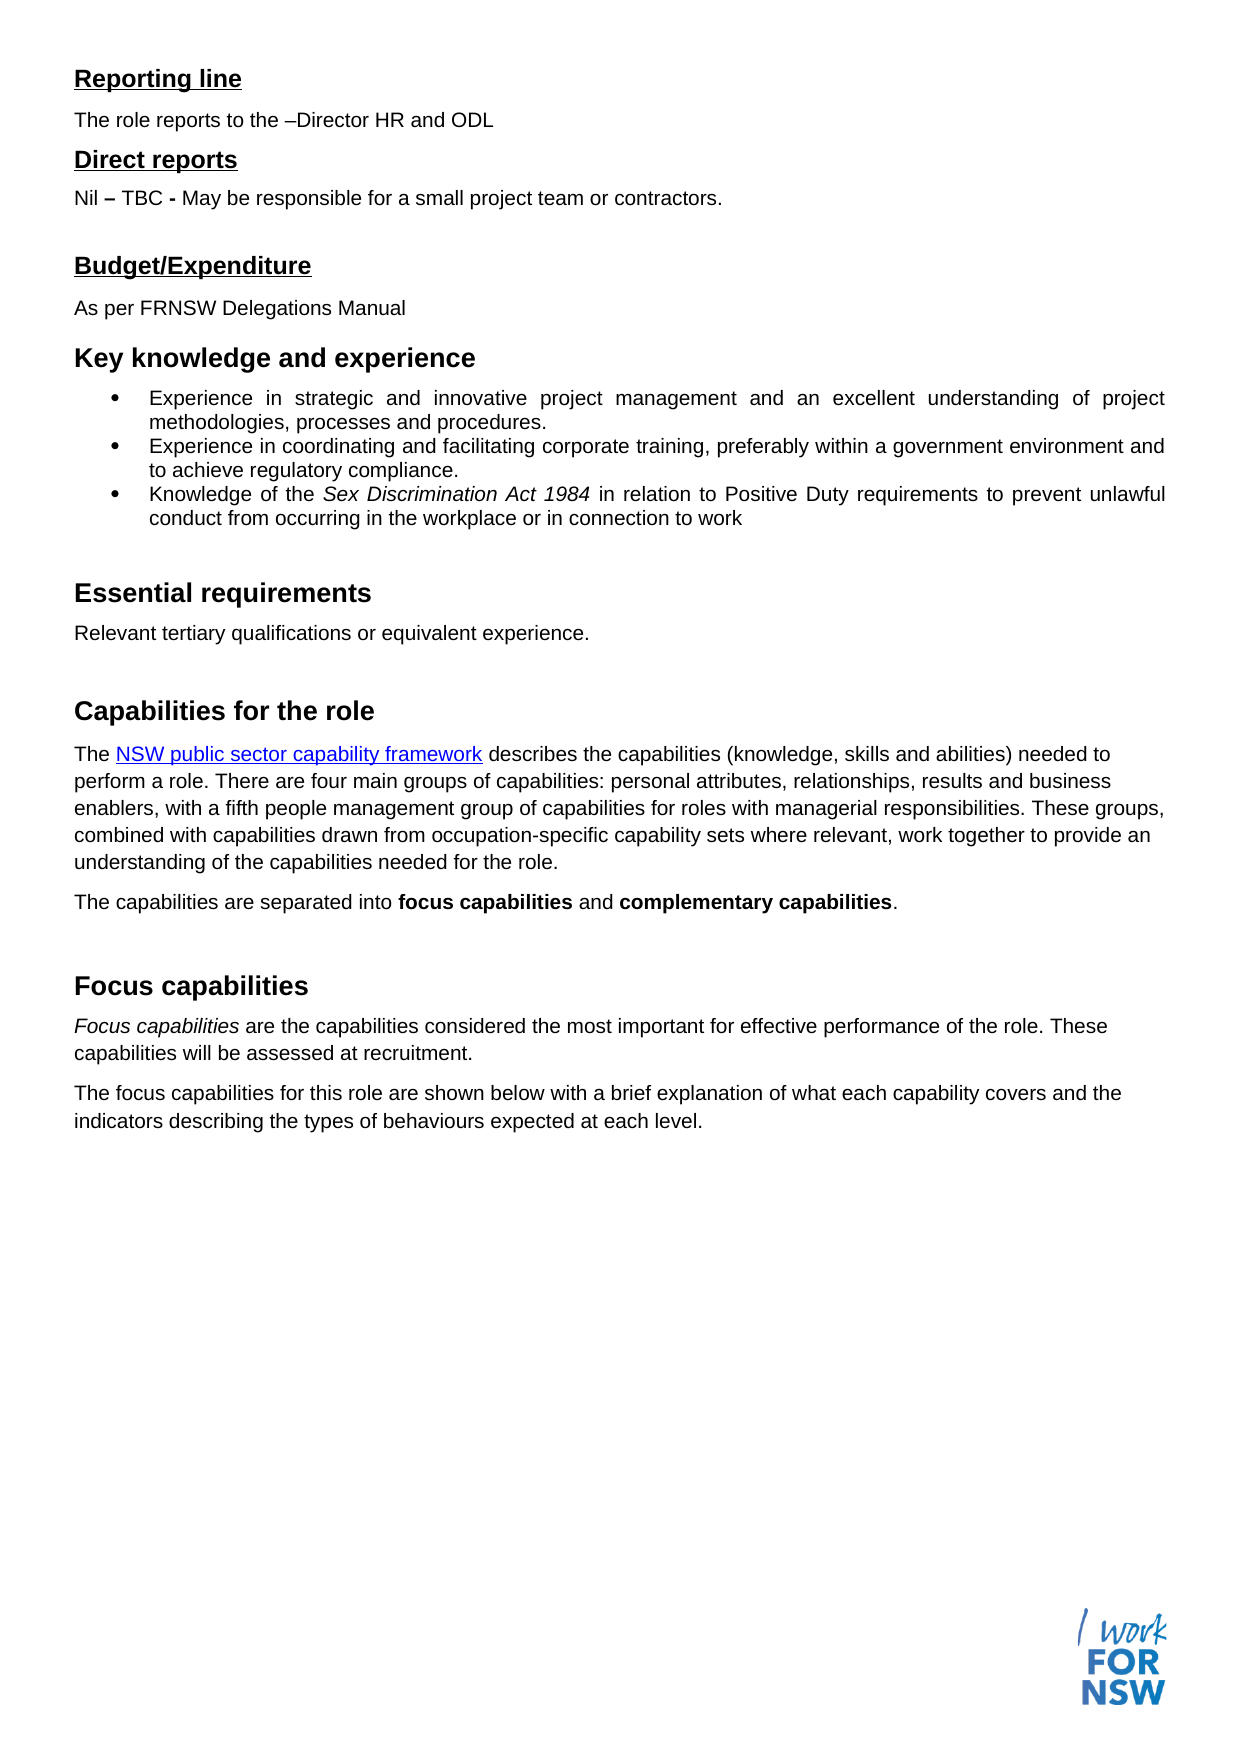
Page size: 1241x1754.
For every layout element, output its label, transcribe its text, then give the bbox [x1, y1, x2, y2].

subtitle Focus capabilities [74, 970, 1166, 1001]
text The capabilities are separated into focus capabilities and complementary capabilities. [74, 886, 1166, 913]
text Relevant tertiary qualifications or equivalent experience. [74, 621, 1166, 645]
text The role reports to the –Director HR and ODL [74, 105, 1166, 132]
picture [1077, 1608, 1167, 1705]
subtitle Direct reports [74, 145, 1166, 173]
list Knowledge of the Sex Discrimination Act 1984 in relation to Positive Duty requirements to prevent unlawful conduct from occurring in the workplace or in connection to work [111, 482, 1166, 530]
subtitle Reporting line [74, 64, 1166, 93]
subtitle Budget/Expenditure [74, 251, 1166, 280]
list Experience in coordinating and facilitating corporate training, preferably within a government environment and to achieve regulatory compliance. [111, 434, 1166, 482]
list Experience in strategic and innovative project management and an excellent understanding of project methodologies, processes and procedures. [111, 386, 1166, 434]
subtitle Essential requirements [74, 567, 1166, 608]
text Focus capabilities are the capabilities considered the most important for effective performance of the role. These capabilities will be assessed at recruitment. [74, 1013, 1166, 1065]
subtitle Capabilities for the role [74, 684, 1166, 726]
subtitle As per FRNSW Delegations Manual [74, 292, 1166, 319]
subtitle Key knowledge and experience [74, 332, 1166, 374]
text The focus capabilities for this role are shown below with a brief explanation of what each capability covers and the indicators describing the types of behaviours expected at each level. [74, 1081, 1166, 1132]
text Nil – TBC - May be responsible for a small project team or contractors. [74, 186, 1166, 210]
text The NSW public sector capability framework describes the capabilities (knowledge, skills and abilities) needed to perform a role. There are four main groups of capabilities: personal attributes, relationships, results and business enablers, with a fifth people management group of capabilities for roles with managerial responsibilities. These groups, combined with capabilities drawn from occupation-specific capability sets where relevant, work together to provide an understanding of the capabilities needed for the role. [74, 738, 1166, 874]
